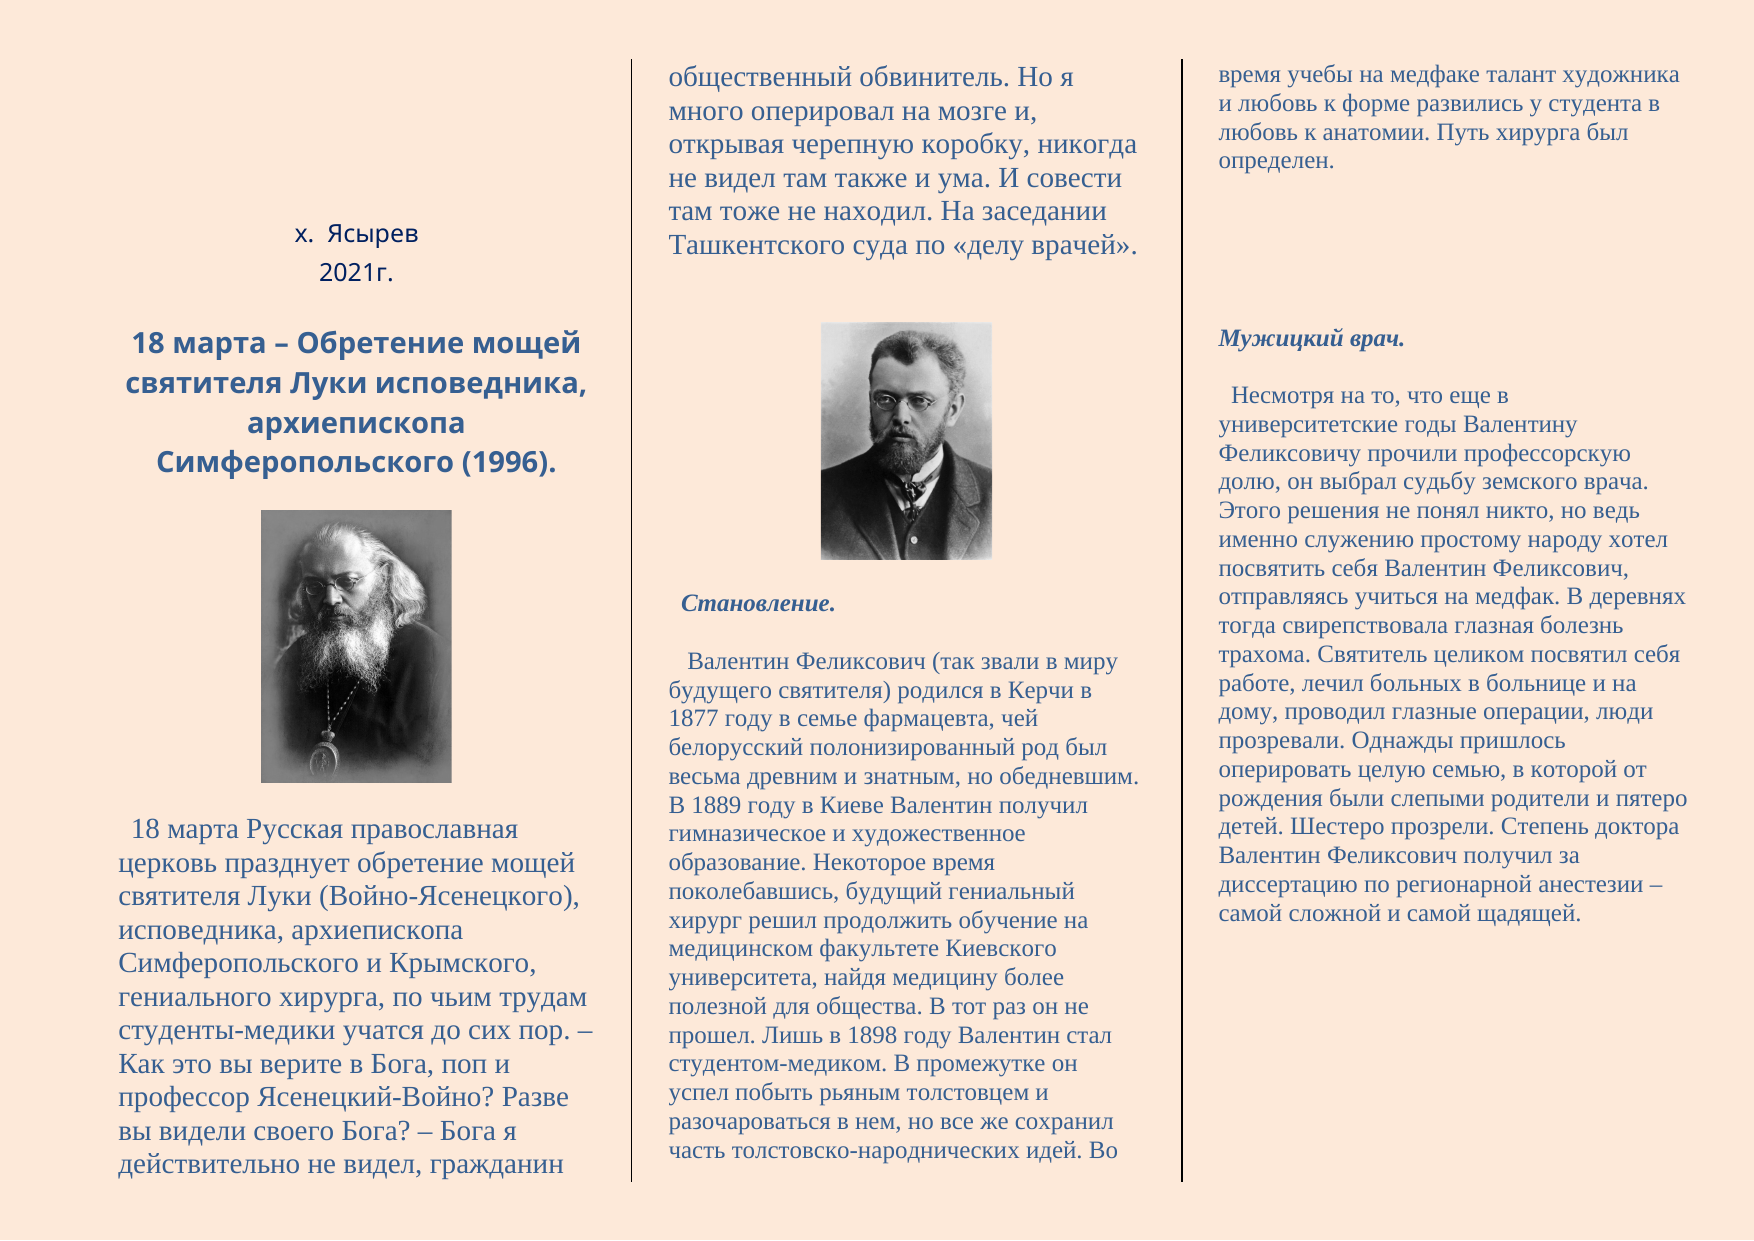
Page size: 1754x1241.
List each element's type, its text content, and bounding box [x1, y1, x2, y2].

text Становление. [668, 588, 1144, 617]
text Валентин Феликсович (так звали в миру будущего святителя) родился в Керчи в 1877 году в семье фармацевта, чей белорусский полонизированный род был весьма древним и знатным, но обедневшим. В 1889 году в Киеве Валентин получил гимназическое и художественное образование. Некоторое время поколебавшись, будущий гениальный хирург решил продолжить обучение на медицинском факультете Киевского университета, найдя медицину более полезной для общества. В тот раз он не прошел. Лишь в 1898 году Валентин стал студентом-медиком. В промежутке он успел побыть рьяным толстовцем и разочароваться в нем, но все же сохранил часть толстовско-народнических идей. Во время учебы на медфаке талант художника и любовь к форме развились у студента в любовь к анатомии. Путь хирурга был определен. [668, 646, 1144, 1163]
picture [261, 510, 452, 783]
picture [820, 322, 993, 560]
text 18 марта Русская православная церковь празднует обретение мощей святителя Луки (Войно-Ясенецкого), исповедника, архиепископа Симферопольского и Крымского, гениального хирурга, по чьим трудам студенты-медики учатся до сих пор. – Как это вы верите в Бога, поп и профессор Ясенецкий-Войно? Разве вы видели своего Бога? – Бога я действительно не видел, гражданин общественный обвинитель. Но я много оперировал на мозге и, открывая черепную коробку, никогда не видел там также и ума. И совести там тоже не находил. На заседании Ташкентского суда по «делу врачей». [118, 811, 594, 1180]
text Мужицкий врач. [1218, 323, 1695, 351]
text 18 марта – Обретение мощей святителя Луки исповедника, архиепископа Симферопольского (1996). [118, 323, 594, 481]
text х. Ясырев [118, 216, 594, 250]
text 2021г. [118, 255, 594, 289]
text Валентин Феликсович (так звали в миру будущего святителя) родился в Керчи в 1877 году в семье фармацевта, чей белорусский полонизированный род был весьма древним и знатным, но обедневшим. В 1889 году в Киеве Валентин получил гимназическое и художественное образование. Некоторое время поколебавшись, будущий гениальный хирург решил продолжить обучение на медицинском факультете Киевского университета, найдя медицину более полезной для общества. В тот раз он не прошел. Лишь в 1898 году Валентин стал студентом-медиком. В промежутке он успел побыть рьяным толстовцем и разочароваться в нем, но все же сохранил часть толстовско-народнических идей. Во время учебы на медфаке талант художника и любовь к форме развились у студента в любовь к анатомии. Путь хирурга был определен. [1218, 59, 1695, 174]
text 18 марта Русская православная церковь празднует обретение мощей святителя Луки (Войно-Ясенецкого), исповедника, архиепископа Симферопольского и Крымского, гениального хирурга, по чьим трудам студенты-медики учатся до сих пор. – Как это вы верите в Бога, поп и профессор Ясенецкий-Войно? Разве вы видели своего Бога? – Бога я действительно не видел, гражданин общественный обвинитель. Но я много оперировал на мозге и, открывая черепную коробку, никогда не видел там также и ума. И совести там тоже не находил. На заседании Ташкентского суда по «делу врачей». [668, 59, 1144, 260]
text Несмотря на то, что еще в университетские годы Валентину Феликсовичу прочили профессорскую долю, он выбрал судьбу земского врача. Этого решения не понял никто, но ведь именно служению простому народу хотел посвятить себя Валентин Феликсович, отправляясь учиться на медфак. В деревнях тогда свирепствовала глазная болезнь трахома. Святитель целиком посвятил себя работе, лечил больных в больнице и на дому, проводил глазные операции, люди прозревали. Однажды пришлось оперировать целую семью, в которой от рождения были слепыми родители и пятеро детей. Шестеро прозрели. Степень доктора Валентин Феликсович получил за диссертацию по регионарной анестезии – самой сложной и самой щадящей. [1218, 380, 1695, 926]
